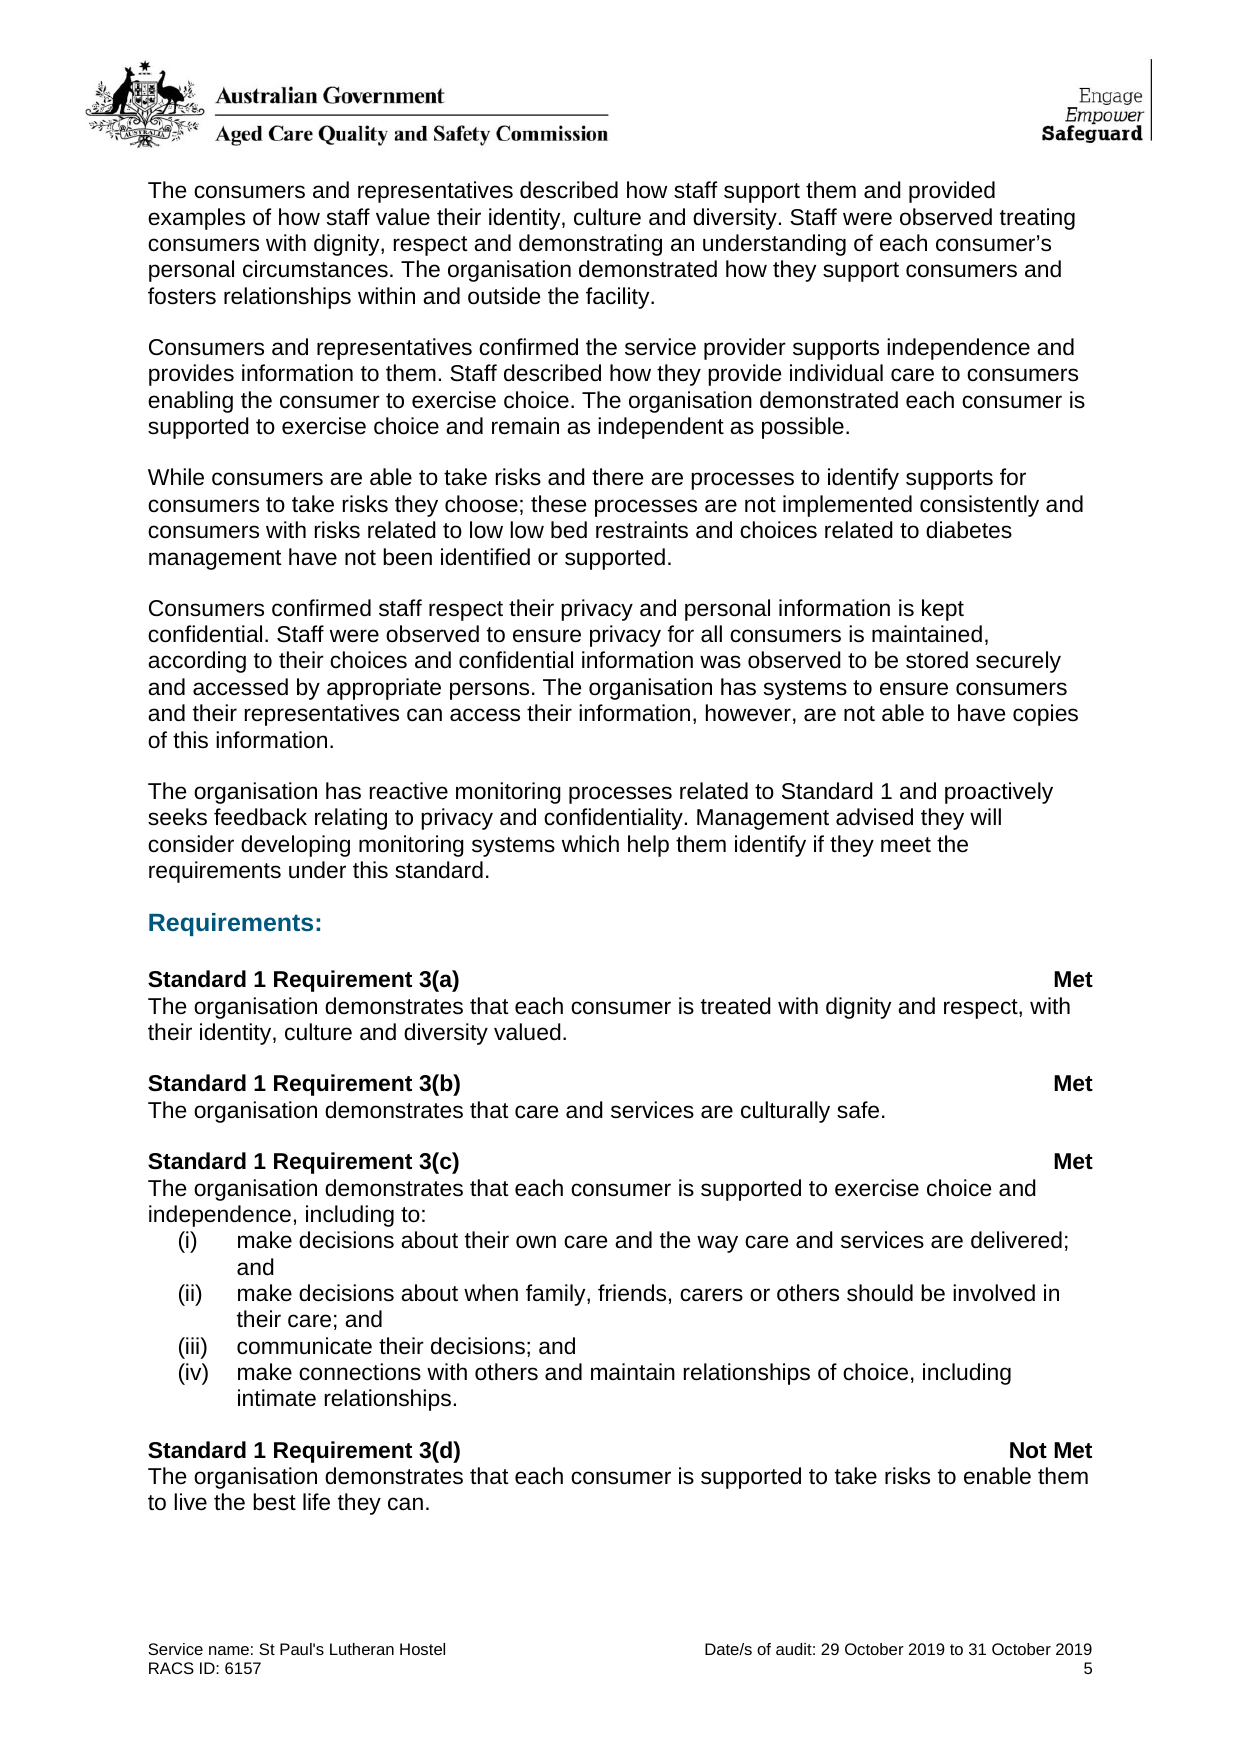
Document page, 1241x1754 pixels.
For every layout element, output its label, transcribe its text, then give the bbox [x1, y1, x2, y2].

subtitle Standard 1 Requirement 3(c) Met [148, 1148, 1092, 1174]
subtitle Requirements: [148, 908, 1092, 937]
text The organisation demonstrates that care and services are culturally safe. [148, 1097, 1092, 1123]
list make decisions about their own care and the way care and services are delivered; and [177, 1227, 1092, 1280]
list make decisions about when family, friends, carers or others should be involved in their care; and [177, 1280, 1092, 1333]
subtitle Standard 1 Requirement 3(a) Met [148, 966, 1092, 993]
picture [0, 0, 1240, 169]
text Consumers and representatives confirmed the service provider supports independence and provides information to them. Staff described how they provide individual care to consumers enabling the consumer to exercise choice. The organisation demonstrated each consumer is supported to exercise choice and remain as independent as possible. [148, 334, 1092, 439]
text The organisation demonstrates that each consumer is treated with dignity and respect, with their identity, culture and diversity valued. [148, 993, 1092, 1045]
text While consumers are able to take risks and there are processes to identify supports for consumers to take risks they choose; these processes are not implemented consistently and consumers with risks related to low low bed restraints and choices related to diabetes management have not been identified or supported. [148, 464, 1092, 570]
text The consumers and representatives described how staff support them and provided examples of how staff value their identity, culture and diversity. Staff were observed treating consumers with dignity, respect and demonstrating an understanding of each consumer’s personal circumstances. The organisation demonstrated how they support consumers and fosters relationships within and outside the facility. [148, 177, 1092, 309]
subtitle Standard 1 Requirement 3(d) Not Met [148, 1437, 1092, 1463]
text The organisation has reactive monitoring processes related to Standard 1 and proactively seeks feedback relating to privacy and confidentiality. Management advised they will consider developing monitoring systems which help them identify if they meet the requirements under this standard. [148, 778, 1092, 883]
subtitle Standard 1 Requirement 3(b) Met [148, 1070, 1092, 1097]
text Consumers confirmed staff respect their privacy and personal information is kept confidential. Staff were observed to ensure privacy for all consumers is maintained, according to their choices and confidential information was observed to be stored securely and accessed by appropriate persons. The organisation has systems to ensure consumers and their representatives can access their information, however, are not able to have copies of this information. [148, 595, 1092, 753]
list communicate their decisions; and [177, 1333, 1092, 1359]
list make connections with others and maintain relationships of choice, including intimate relationships. [177, 1359, 1092, 1412]
text The organisation demonstrates that each consumer is supported to take risks to enable them to live the best life they can. [148, 1463, 1092, 1516]
text The organisation demonstrates that each consumer is supported to exercise choice and independence, including to: [148, 1174, 1092, 1227]
